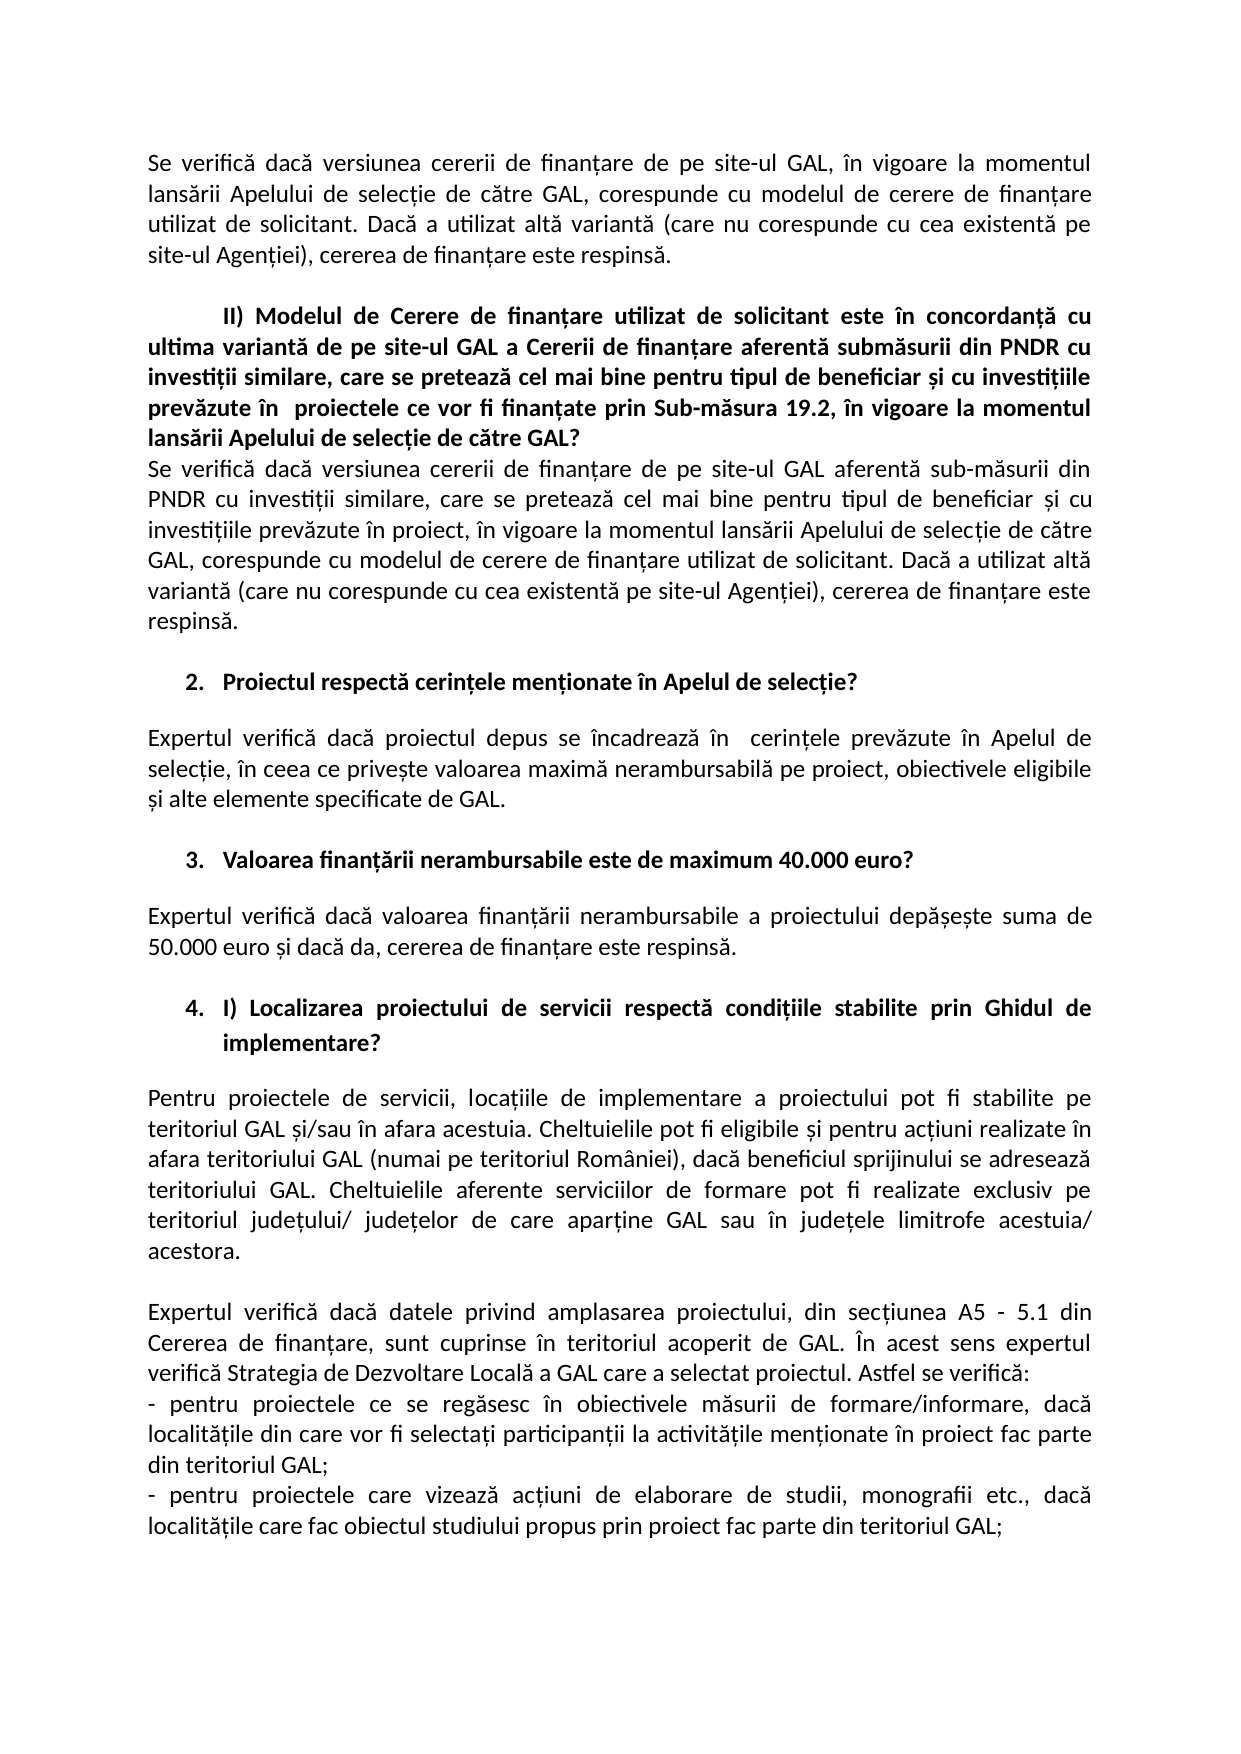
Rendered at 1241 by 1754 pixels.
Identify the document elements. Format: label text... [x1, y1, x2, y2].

list Proiectul respectă cerințele menționate în Apelul de selecție? [185, 666, 1093, 697]
text Se verifică dacă versiunea cererii de finanţare de pe site-ul GAL, în vigoare la momentul lansării Apelului de selecție de către GAL, corespunde cu modelul de cerere de finanţare utilizat de solicitant. Dacă a utilizat altă variantă (care nu corespunde cu cea existentă pe site-ul Agenţiei), cererea de finanţare este respinsă. [148, 148, 1093, 270]
text Expertul verifică dacă datele privind amplasarea proiectului, din secțiunea A5 - 5.1 din Cererea de finanțare, sunt cuprinse în teritoriul acoperit de GAL. În acest sens expertul verifică Strategia de Dezvoltare Locală a GAL care a selectat proiectul. Astfel se verifică: [148, 1296, 1093, 1388]
list I) Localizarea proiectului de servicii respectă condițiile stabilite prin Ghidul de implementare? [185, 992, 1093, 1057]
list Valoarea finanțării nerambursabile este de maximum 40.000 euro? [185, 844, 1093, 875]
text Pentru proiectele de servicii, locațiile de implementare a proiectului pot fi stabilite pe teritoriul GAL și/sau în afara acestuia. Cheltuielile pot fi eligibile și pentru acțiuni realizate în afara teritoriului GAL (numai pe teritoriul României), dacă beneficiul sprijinului se adresează teritoriului GAL. Cheltuielile aferente serviciilor de formare pot fi realizate exclusiv pe teritoriul județului/ județelor de care aparține GAL sau în județele limitrofe acestuia/ acestora. [148, 1083, 1093, 1266]
text Expertul verifică dacă proiectul depus se încadrează în cerințele prevăzute în Apelul de selecție, în ceea ce privește valoarea maximă nerambursabilă pe proiect, obiectivele eligibile și alte elemente specificate de GAL. [148, 722, 1093, 814]
text - pentru proiectele care vizează acțiuni de elaborare de studii, monografii etc., dacă localitățile care fac obiectul studiului propus prin proiect fac parte din teritoriul GAL; [148, 1479, 1093, 1540]
text Se verifică dacă versiunea cererii de finanţare de pe site-ul GAL aferentă sub-măsurii din PNDR cu investiții similare, care se pretează cel mai bine pentru tipul de beneficiar și cu investițiile prevăzute în proiect, în vigoare la momentul lansării Apelului de selecție de către GAL, corespunde cu modelul de cerere de finanţare utilizat de solicitant. Dacă a utilizat altă variantă (care nu corespunde cu cea existentă pe site-ul Agenţiei), cererea de finanţare este respinsă. [148, 453, 1093, 636]
text Expertul verifică dacă valoarea finanțării nerambursabile a proiectului depășește suma de 50.000 euro și dacă da, cererea de finanțare este respinsă. [148, 900, 1093, 961]
text II) Modelul de Cerere de finanțare utilizat de solicitant este în concordanță cu ultima variantă de pe site-ul GAL a Cererii de finanţare aferentă submăsurii din PNDR cu investiții similare, care se pretează cel mai bine pentru tipul de beneficiar și cu investițiile prevăzute în proiectele ce vor fi finanțate prin Sub-măsura 19.2, în vigoare la momentul lansării Apelului de selecție de către GAL? [148, 300, 1093, 453]
text - pentru proiectele ce se regăsesc în obiectivele măsurii de formare/informare, dacă localitățile din care vor fi selectați participanții la activitățile menționate în proiect fac parte din teritoriul GAL; [148, 1388, 1093, 1479]
